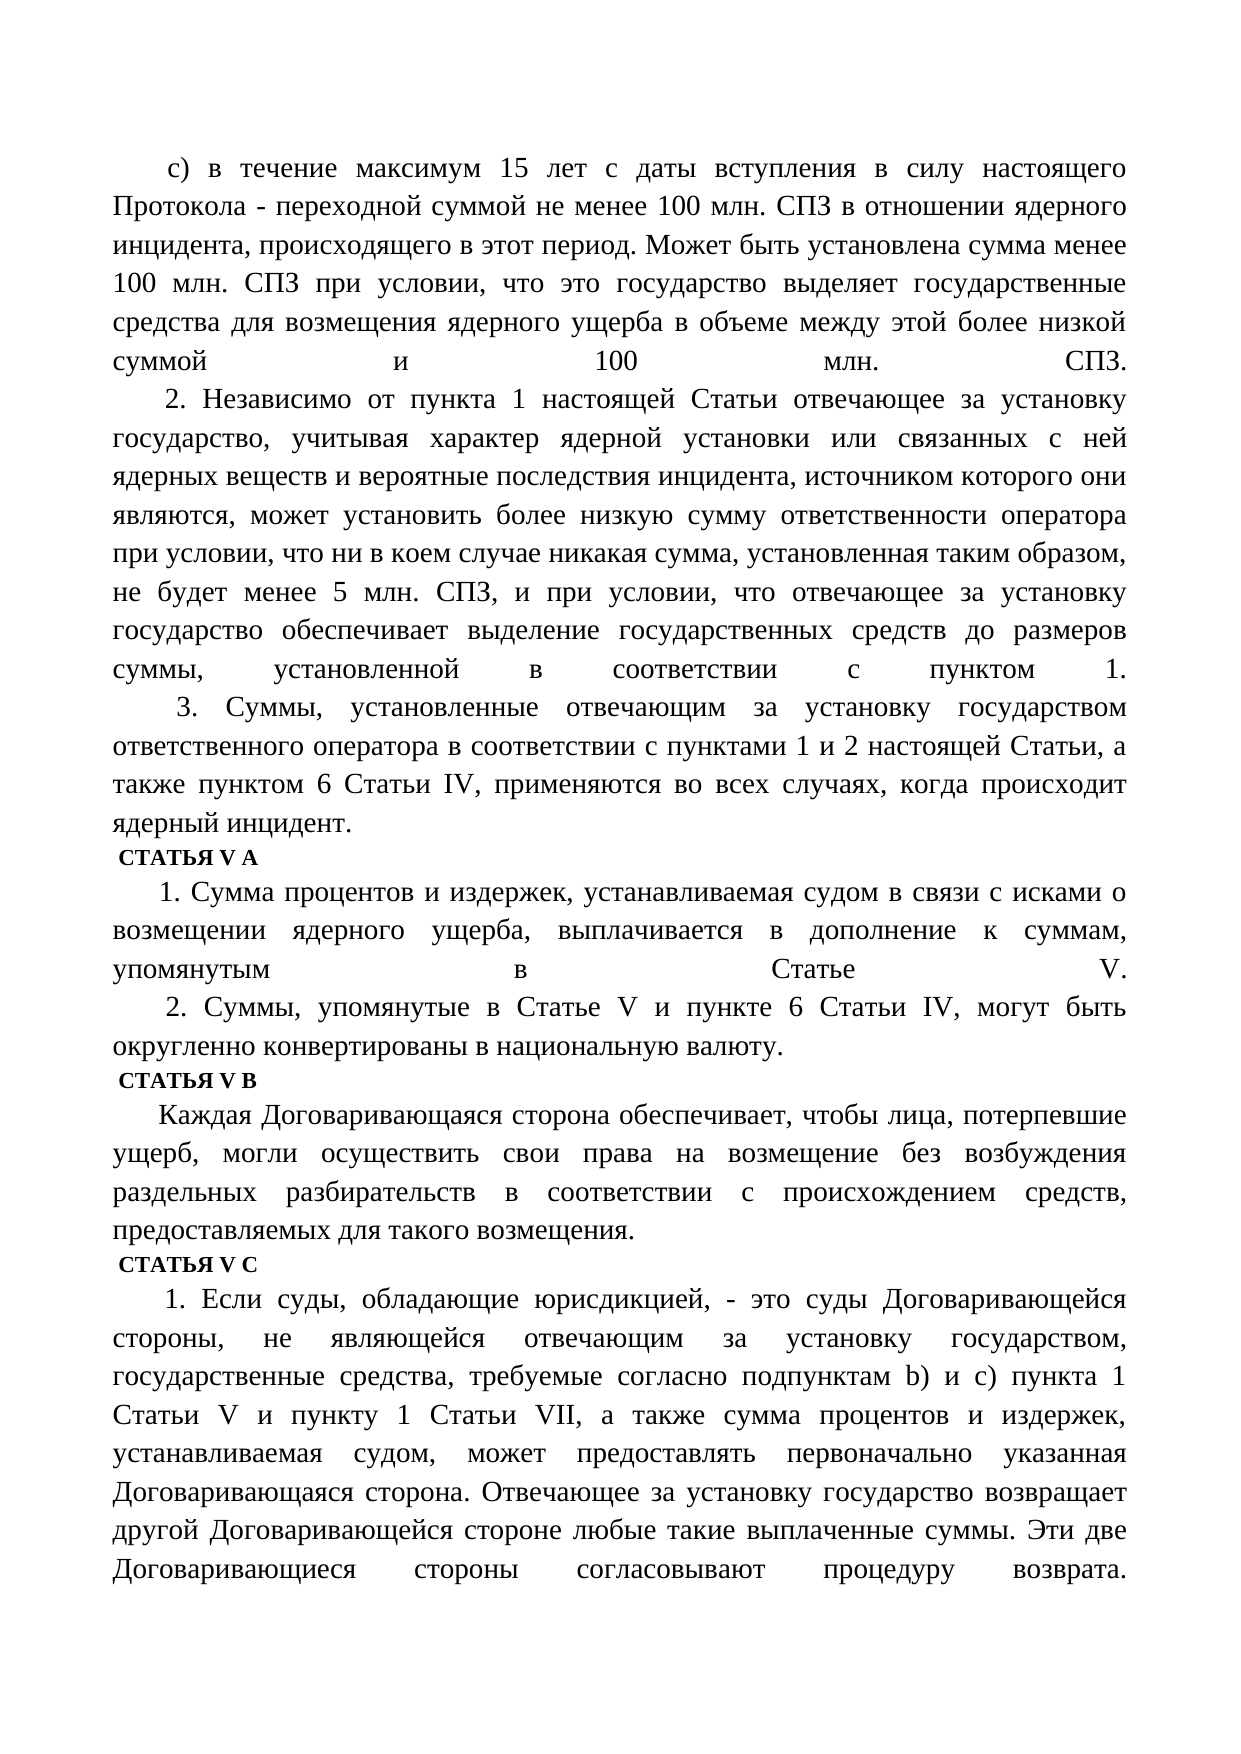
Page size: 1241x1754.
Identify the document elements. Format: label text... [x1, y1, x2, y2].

text СТАТЬЯ V С [112, 1251, 1128, 1277]
text СТАТЬЯ V В [112, 1067, 1128, 1093]
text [112, 150, 1128, 839]
text Каждая Договаривающаяся сторона обеспечивает, чтобы лица, потерпевшие ущерб, могли осуществить свои права на возмещение без возбуждения раздельных разбирательств в соответствии с происхождением средств, предоставляемых для такого возмещения. [112, 1097, 1128, 1246]
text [112, 1281, 1128, 1584]
text СТАТЬЯ V А [112, 844, 1128, 870]
text 1. Сумма процентов и издержек, устанавливаемая судом в связи с исками о возмещении ядерного ущерба, выплачивается в дополнение к суммам, упомянутым в Статье V. 2. Суммы, упомянутые в Статье V и пункте 6 Статьи IV, могут быть округленно конвертированы в национальную валюту. [112, 874, 1128, 1062]
